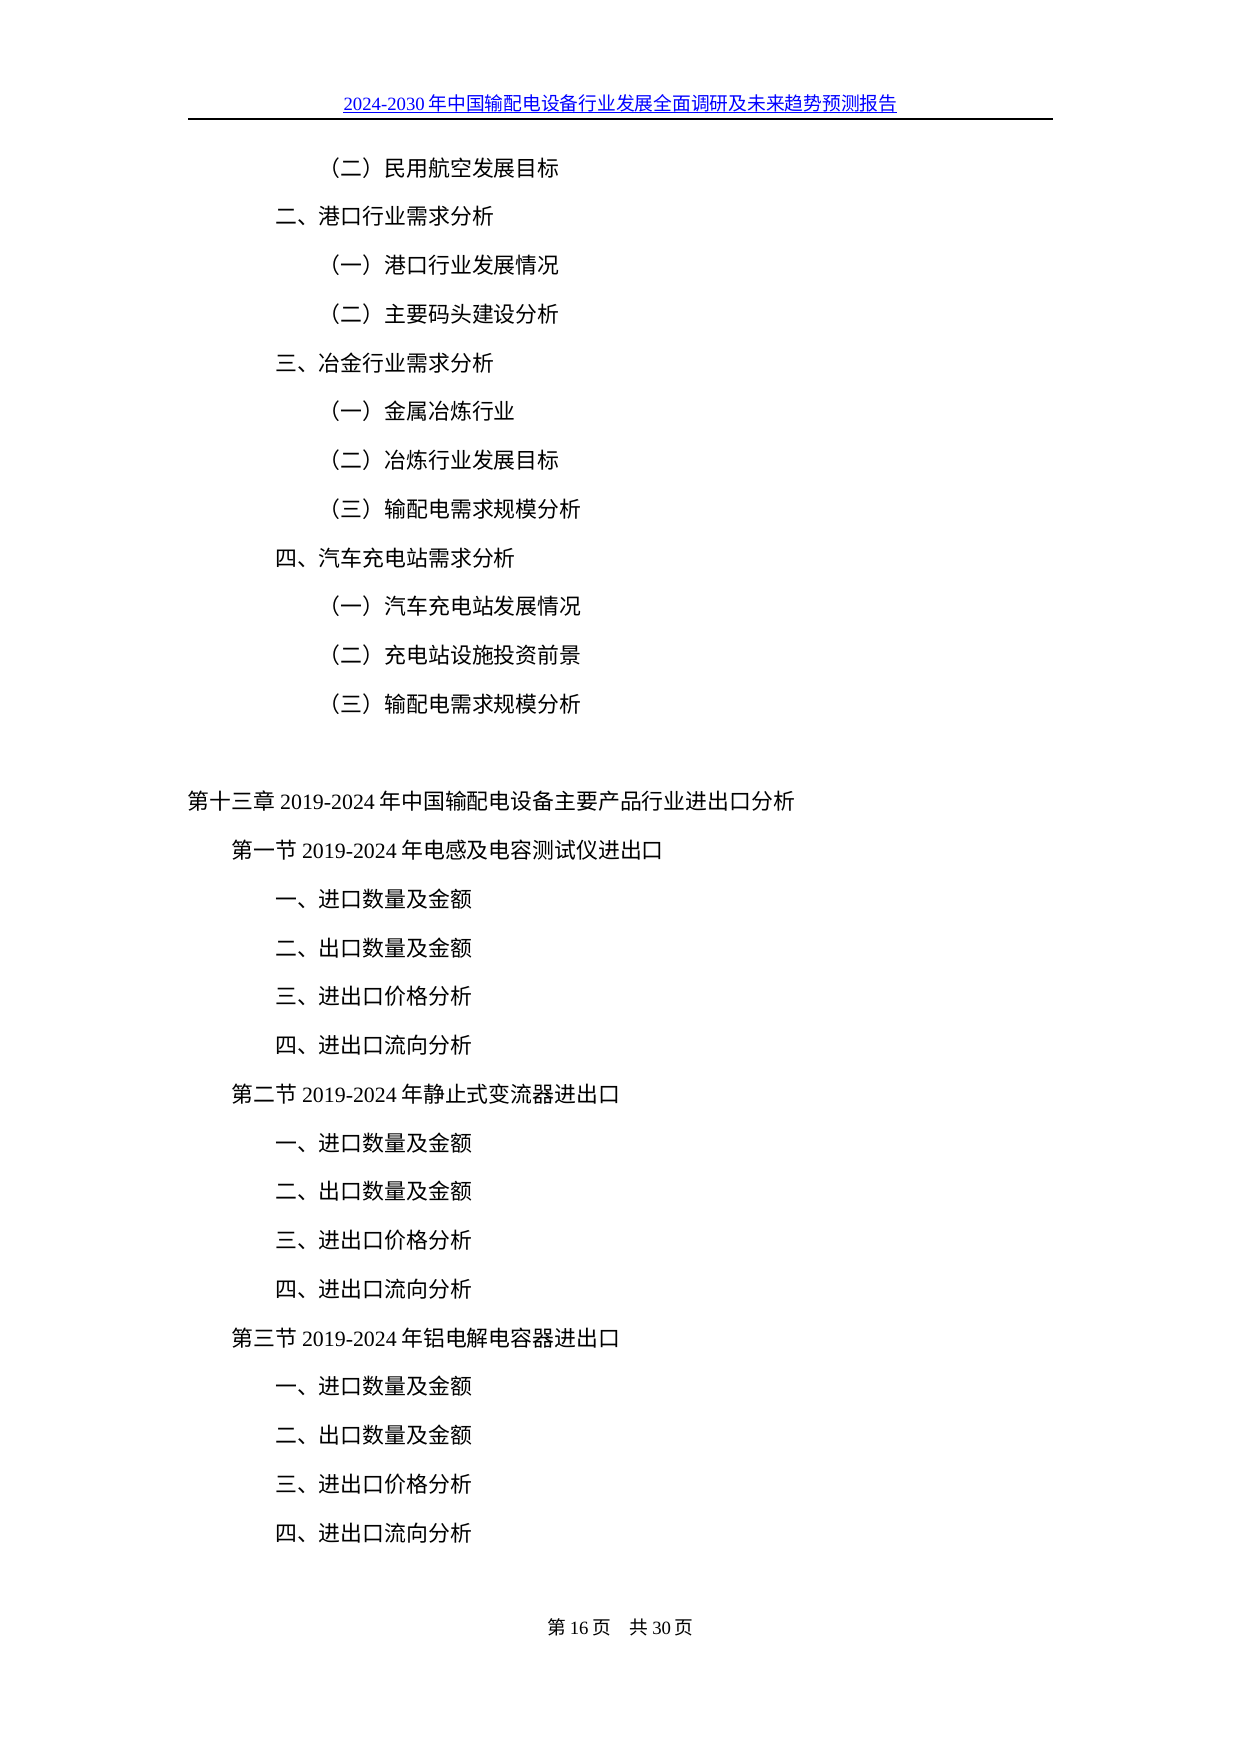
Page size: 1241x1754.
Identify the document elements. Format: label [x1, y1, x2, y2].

text [187, 150, 1053, 1548]
